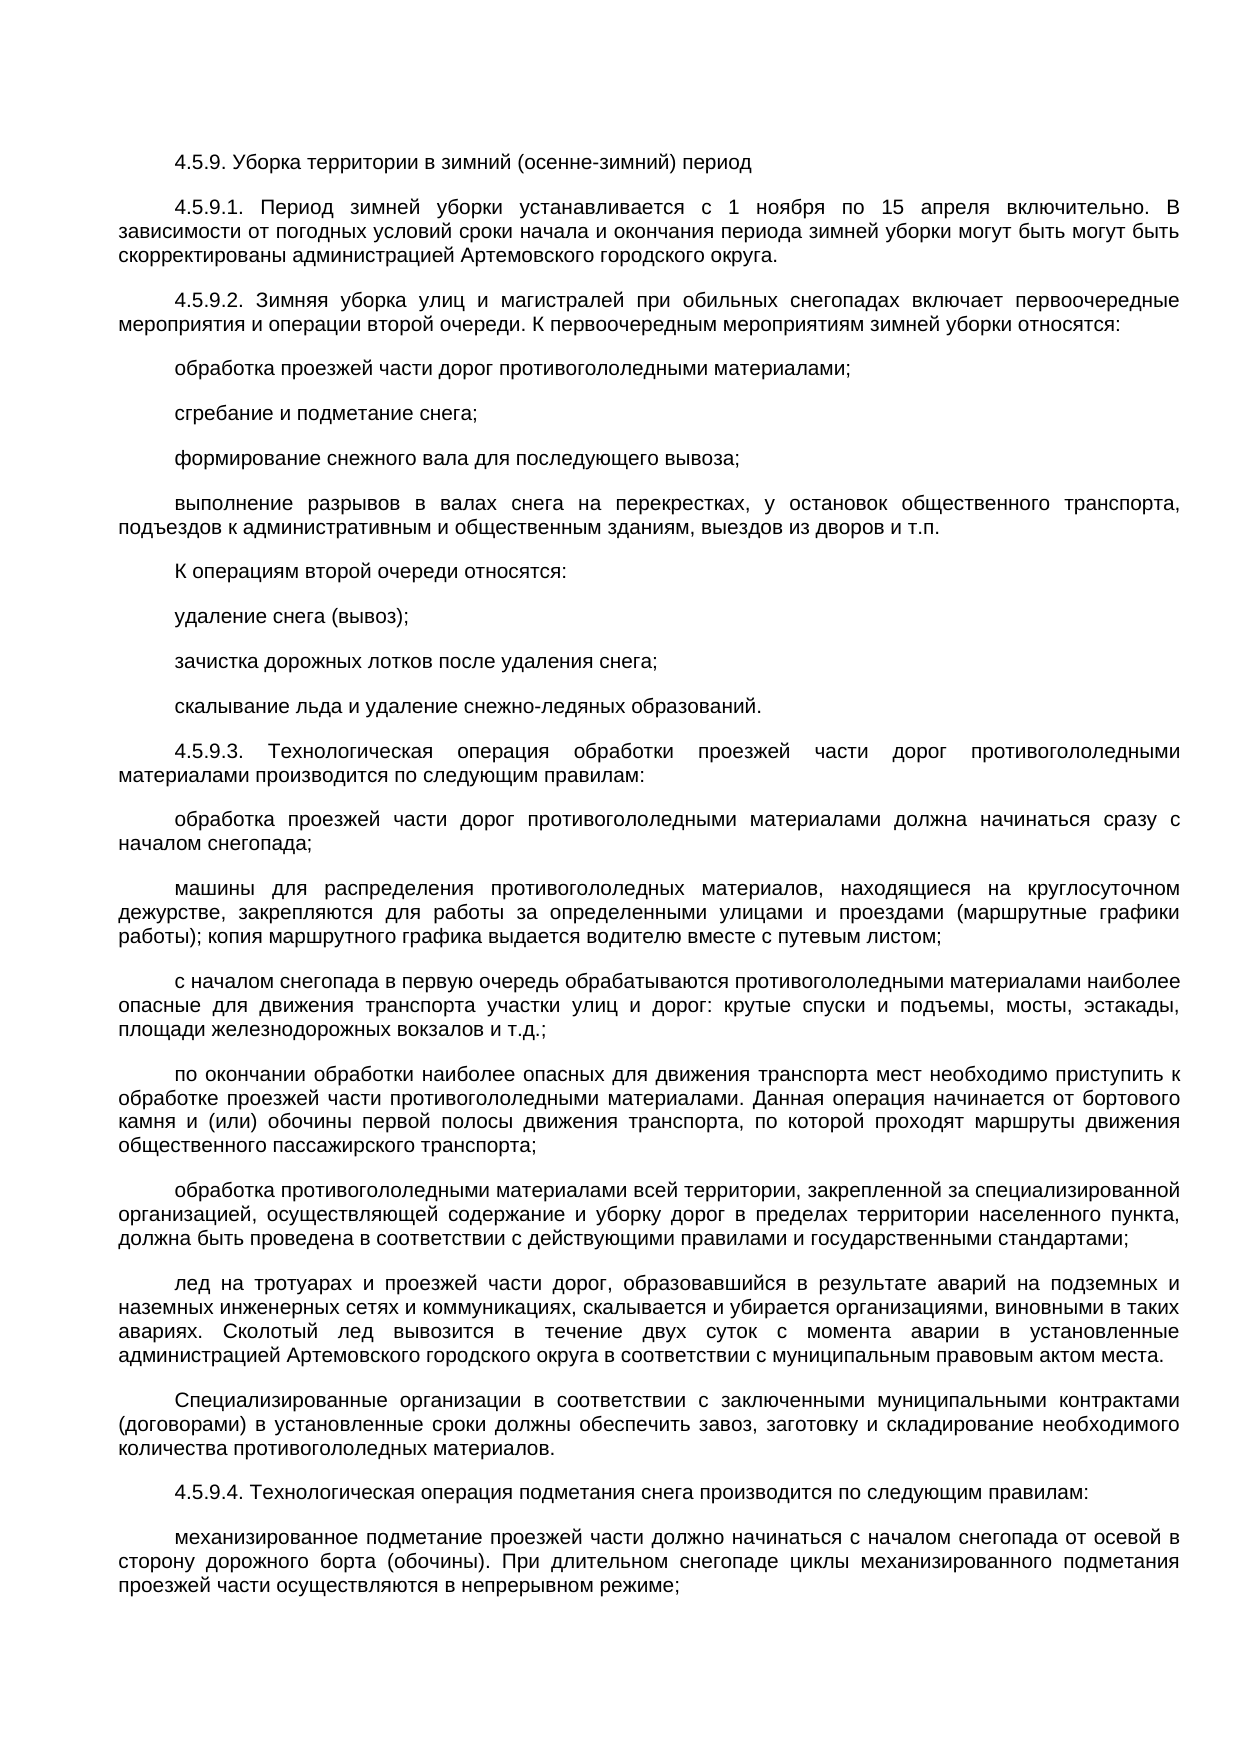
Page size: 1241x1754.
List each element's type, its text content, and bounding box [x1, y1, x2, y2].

text лед на тротуарах и проезжей части дорог, образовавшийся в результате аварий на подземных и наземных инженерных сетях и коммуникациях, скалывается и убирается организациями, виновными в таких авариях. Сколотый лед вывозится в течение двух суток с момента аварии в установленные администрацией Артемовского городского округа в соответствии с муниципальным правовым актом места. [118, 1271, 1181, 1367]
text механизированное подметание проезжей части должно начинаться с началом снегопада от осевой в сторону дорожного борта (обочины). При длительном снегопаде циклы механизированного подметания проезжей части осуществляются в непрерывном режиме; [118, 1525, 1181, 1597]
text Специализированные организации в соответствии с заключенными муниципальными контрактами (договорами) в установленные сроки должны обеспечить завоз, заготовку и складирование необходимого количества противогололедных материалов. [118, 1387, 1181, 1459]
text 4.5.9.3. Технологическая операция обработки проезжей части дорог противогололедными материалами производится по следующим правилам: [118, 738, 1181, 786]
text с началом снегопада в первую очередь обрабатываются противогололедными материалами наиболее опасные для движения транспорта участки улиц и дорог: крутые спуски и подъемы, мосты, эстакады, площади железнодорожных вокзалов и т.д.; [118, 969, 1181, 1041]
text по окончании обработки наиболее опасных для движения транспорта мест необходимо приступить к обработке проезжей части противогололедными материалами. Данная операция начинается от бортового камня и (или) обочины первой полосы движения транспорта, по которой проходят маршруты движения общественного пассажирского транспорта; [118, 1061, 1181, 1157]
text обработка проезжей части дорог противогололедными материалами должна начинаться сразу с началом снегопада; [118, 807, 1181, 855]
text зачистка дорожных лотков после удаления снега; [118, 649, 1181, 673]
text выполнение разрывов в валах снега на перекрестках, у остановок общественного транспорта, подъездов к административным и общественным зданиям, выездов из дворов и т.п. [118, 491, 1181, 538]
text 4.5.9.2. Зимняя уборка улиц и магистралей при обильных снегопадах включает первоочередные мероприятия и операции второй очереди. К первоочередным мероприятиям зимней уборки относятся: [118, 287, 1181, 335]
text скалывание льда и удаление снежно-ледяных образований. [118, 694, 1181, 718]
text обработка противогололедными материалами всей территории, закрепленной за специализированной организацией, осуществляющей содержание и уборку дорог в пределах территории населенного пункта, должна быть проведена в соответствии с действующими правилами и государственными стандартами; [118, 1178, 1181, 1250]
text 4.5.9.1. Период зимней уборки устанавливается с 1 ноября по 15 апреля включительно. В зависимости от погодных условий сроки начала и окончания периода зимней уборки могут быть могут быть скорректированы администрацией Артемовского городского округа. [118, 195, 1181, 267]
text удаление снега (вывоз); [118, 604, 1181, 628]
text 4.5.9. Уборка территории в зимний (осенне-зимний) период [118, 150, 1181, 174]
text 4.5.9.4. Технологическая операция подметания снега производится по следующим правилам: [118, 1480, 1181, 1504]
text машины для распределения противогололедных материалов, находящиеся на круглосуточном дежурстве, закрепляются для работы за определенными улицами и проездами (маршрутные графики работы); копия маршрутного графика выдается водителю вместе с путевым листом; [118, 876, 1181, 948]
text формирование снежного вала для последующего вывоза; [118, 446, 1181, 470]
text К операциям второй очереди относятся: [118, 559, 1181, 583]
text обработка проезжей части дорог противогололедными материалами; [118, 356, 1181, 380]
text сгребание и подметание снега; [118, 401, 1181, 425]
